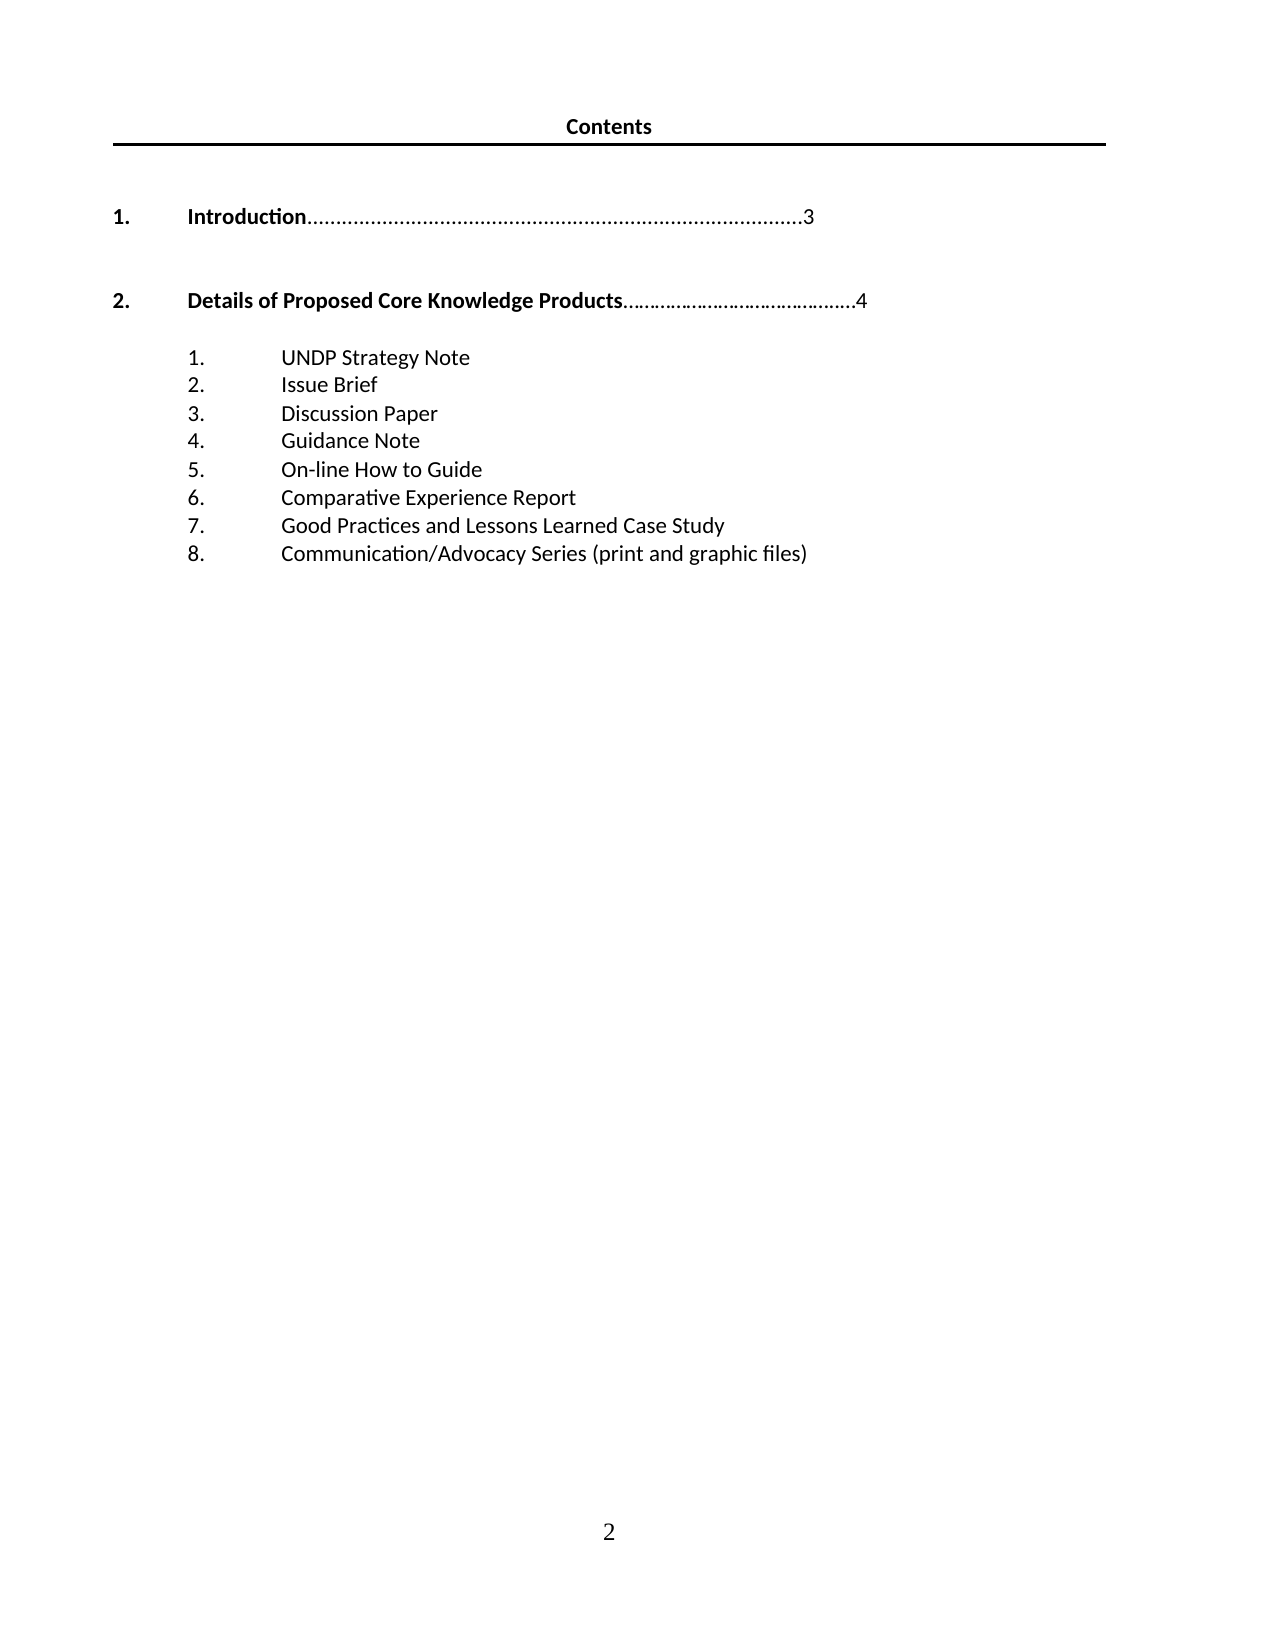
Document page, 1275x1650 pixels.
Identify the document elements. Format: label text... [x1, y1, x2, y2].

list Good Practices and Lessons Learned Case Study [187, 511, 1106, 539]
text 2. Details of Proposed Core Knowledge Products…………………………………..…4 [112, 287, 1106, 314]
list On-line How to Guide [187, 455, 1106, 483]
list UNDP Strategy Note [187, 343, 1106, 371]
subtitle Contents [112, 112, 1106, 146]
list Comparative Experience Report [187, 483, 1106, 511]
list Discussion Paper [187, 399, 1106, 427]
list Communication/Advocacy Series (print and graphic files) [187, 539, 1106, 596]
list Issue Brief [187, 371, 1106, 399]
list Introduction......................................................................................3 [112, 202, 1106, 230]
list Guidance Note [187, 427, 1106, 455]
